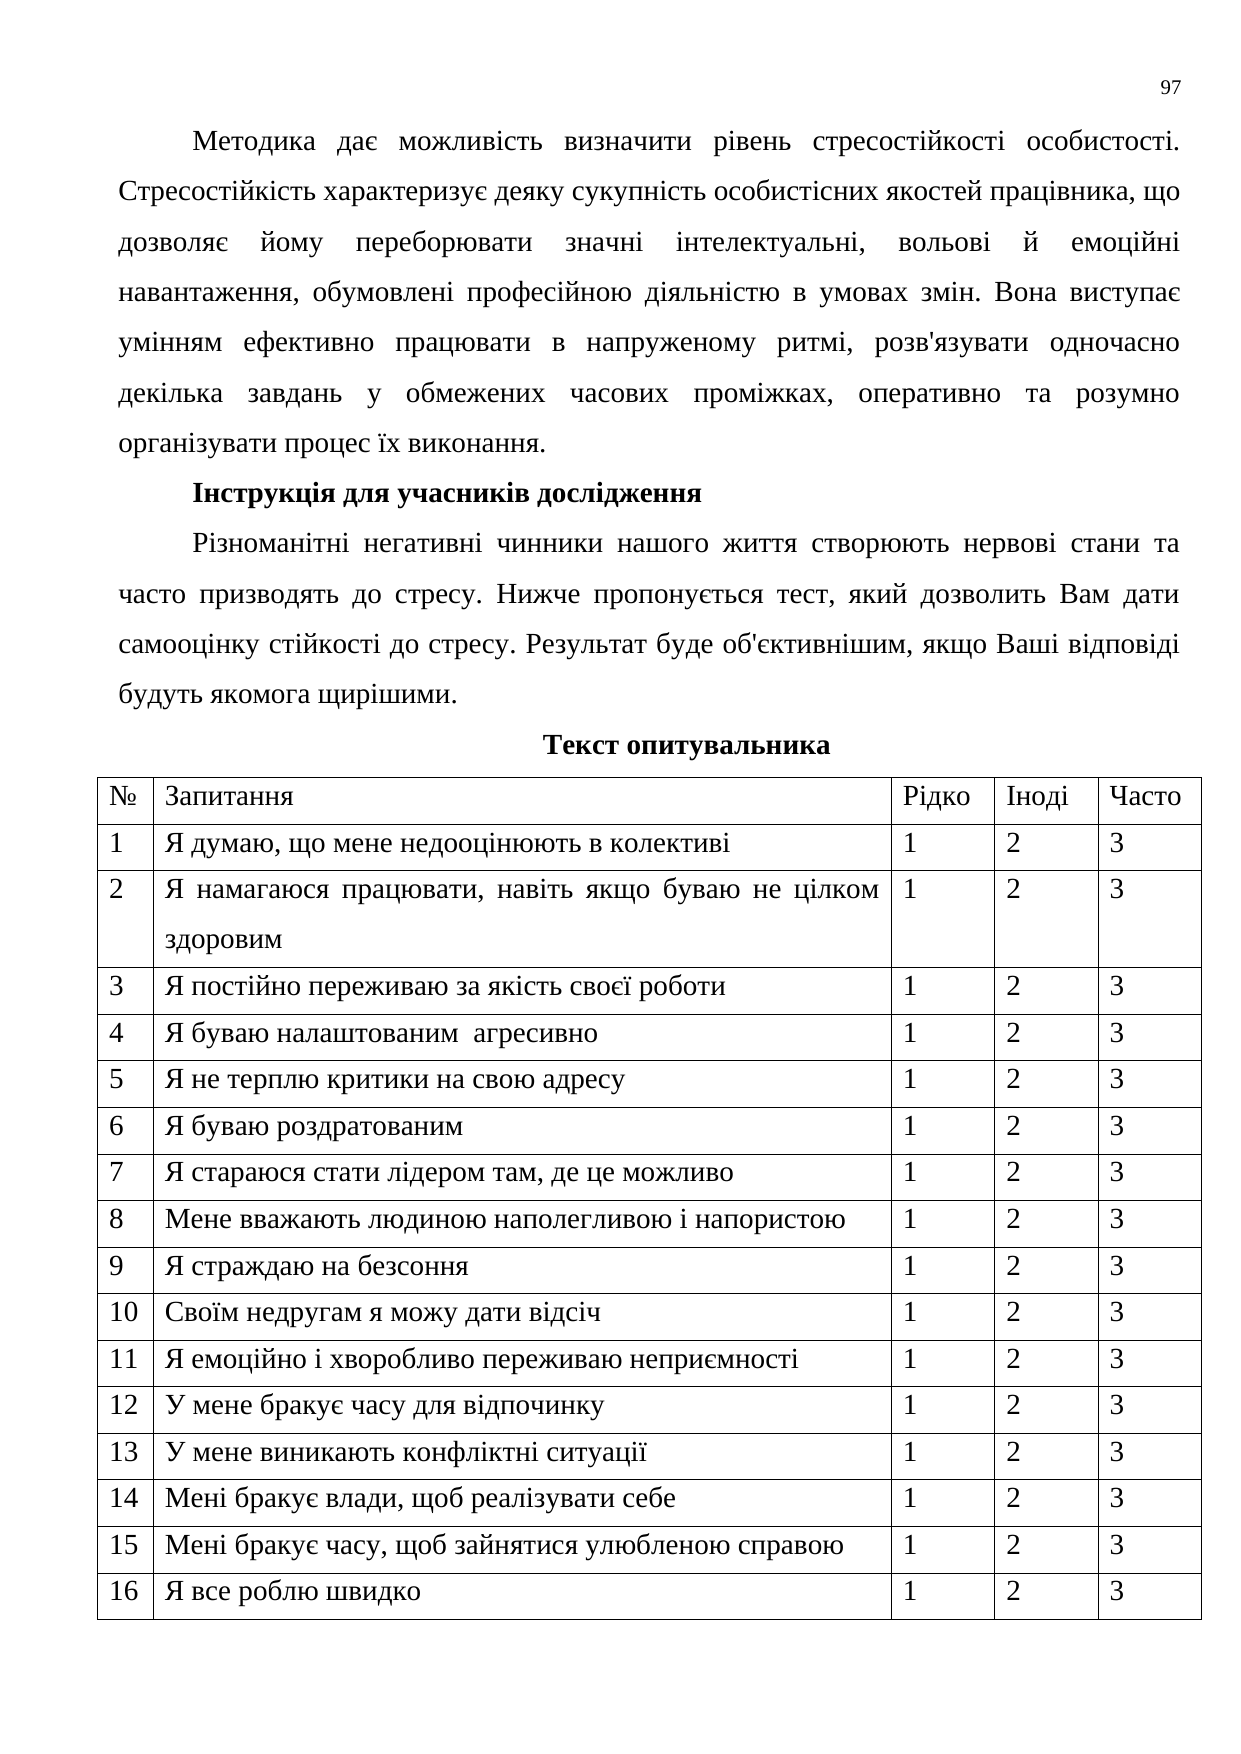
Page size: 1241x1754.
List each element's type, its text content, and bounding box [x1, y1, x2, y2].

table_cell Я страждаю на безсоння [154, 1248, 891, 1293]
table_cell 1 [892, 1294, 994, 1340]
table_cell 1 [892, 1434, 994, 1479]
table_cell 3 [1099, 1294, 1201, 1340]
table_cell Мені бракує часу, щоб зайнятися улюбленою справою [154, 1527, 891, 1572]
table_cell Мені бракує влади, щоб реалізувати себе [154, 1480, 891, 1526]
table_cell 16 [98, 1574, 153, 1619]
table_cell 3 [1099, 1574, 1201, 1619]
table_cell 3 [98, 968, 153, 1014]
table_cell 1 [892, 871, 994, 967]
table_cell 2 [995, 1480, 1098, 1526]
table_cell Мене вважають людиною наполегливою і напористою [154, 1201, 891, 1247]
table_cell Я буваю роздратованим [154, 1108, 891, 1153]
table_cell 3 [1099, 1527, 1201, 1572]
table_cell 2 [995, 1434, 1098, 1479]
table_cell Я не терплю критики на свою адресу [154, 1061, 891, 1107]
table_cell 1 [892, 1341, 994, 1386]
table_cell 13 [98, 1434, 153, 1479]
table_cell 3 [1099, 1155, 1201, 1200]
table_cell 2 [995, 1341, 1098, 1386]
table_header Іноді [995, 778, 1098, 824]
table_cell 2 [995, 825, 1098, 870]
table_cell 3 [1099, 1387, 1201, 1433]
table_cell 1 [892, 1108, 994, 1153]
table_cell Своїм недругам я можу дати відсіч [154, 1294, 891, 1340]
text Методика дає можливість визначити рівень стресостійкості особистості. Стресостійкість характеризує деяку сукупність особистісних якостей працівника, що дозволяє йому переборювати значні інтелектуальні, вольові й емоційні навантаження, обумовлені професійною діяльністю в умовах змін. Вона виступає умінням ефективно працювати в напруженому ритмі, розв'язувати одночасно декілька завдань у обмежених часових проміжках, оперативно та розумно організувати процес їх виконання. [118, 123, 1181, 458]
table_cell 4 [98, 1015, 153, 1060]
table_cell 2 [995, 1061, 1098, 1107]
table_cell 2 [995, 1294, 1098, 1340]
table_cell 2 [995, 1108, 1098, 1153]
table_cell 1 [892, 1015, 994, 1060]
table_cell 1 [892, 968, 994, 1014]
table_cell 2 [995, 1248, 1098, 1293]
table_cell 2 [995, 1015, 1098, 1060]
table_cell 3 [1099, 968, 1201, 1014]
table_cell 1 [892, 1155, 994, 1200]
table_header Запитання [154, 778, 891, 824]
table_cell У мене бракує часу для відпочинку [154, 1387, 891, 1433]
table_cell 3 [1099, 871, 1201, 967]
table_cell Я постійно переживаю за якість своєї роботи [154, 968, 891, 1014]
table_cell 3 [1099, 1015, 1201, 1060]
text Різноманітні негативні чинники нашого життя створюють нервові стани та часто призводять до стресу. Нижче пропонується тест, який дозволить Вам дати самооцінку стійкості до стресу. Результат буде об'єктивнішим, якщо Ваші відповіді будуть якомога щирішими. [118, 526, 1181, 710]
table_header Рідко [892, 778, 994, 824]
table_cell 3 [1099, 1434, 1201, 1479]
table_cell 2 [995, 1387, 1098, 1433]
table_cell 1 [892, 1387, 994, 1433]
table_cell 3 [1099, 825, 1201, 870]
table_cell Я намагаюся працювати, навіть якщо буваю не цілком здоровим [154, 871, 891, 967]
table_cell Я все роблю швидко [154, 1574, 891, 1619]
table_cell 3 [1099, 1480, 1201, 1526]
table_cell 1 [892, 1480, 994, 1526]
table_cell 3 [1099, 1108, 1201, 1153]
table_cell 6 [98, 1108, 153, 1153]
table_cell У мене виникають конфліктні ситуації [154, 1434, 891, 1479]
table_cell 11 [98, 1341, 153, 1386]
table_cell 7 [98, 1155, 153, 1200]
table_cell 9 [98, 1248, 153, 1293]
table_cell 3 [1099, 1061, 1201, 1107]
table_cell Я думаю, що мене недооцінюють в колективі [154, 825, 891, 870]
table_cell 3 [1099, 1341, 1201, 1386]
table_cell 2 [995, 871, 1098, 967]
table_cell 5 [98, 1061, 153, 1107]
table_header Часто [1099, 778, 1201, 824]
table_header № [98, 778, 153, 824]
text Текст опитувальника [118, 727, 1181, 760]
table_cell 8 [98, 1201, 153, 1247]
table_cell 3 [1099, 1248, 1201, 1293]
table_cell 1 [892, 1248, 994, 1293]
table_cell 14 [98, 1480, 153, 1526]
table_cell 12 [98, 1387, 153, 1433]
table_cell 1 [892, 1574, 994, 1619]
table_cell Я стараюся стати лідером там, де це можливо [154, 1155, 891, 1200]
table_cell 1 [892, 1061, 994, 1107]
table_cell 2 [995, 968, 1098, 1014]
table_cell Я буваю налаштованим агресивно [154, 1015, 891, 1060]
table_cell 10 [98, 1294, 153, 1340]
table_cell 1 [892, 825, 994, 870]
table_cell 3 [1099, 1201, 1201, 1247]
table_cell 1 [892, 1527, 994, 1572]
table_cell Я емоційно і хворобливо переживаю неприємності [154, 1341, 891, 1386]
table_cell 1 [98, 825, 153, 870]
table_cell 2 [995, 1527, 1098, 1572]
table_cell 2 [995, 1574, 1098, 1619]
table_cell 15 [98, 1527, 153, 1572]
text Інструкція для учасників дослідження [118, 475, 1181, 509]
table_cell 1 [892, 1201, 994, 1247]
table_cell 2 [995, 1155, 1098, 1200]
table_cell 2 [995, 1201, 1098, 1247]
table_cell 2 [98, 871, 153, 967]
